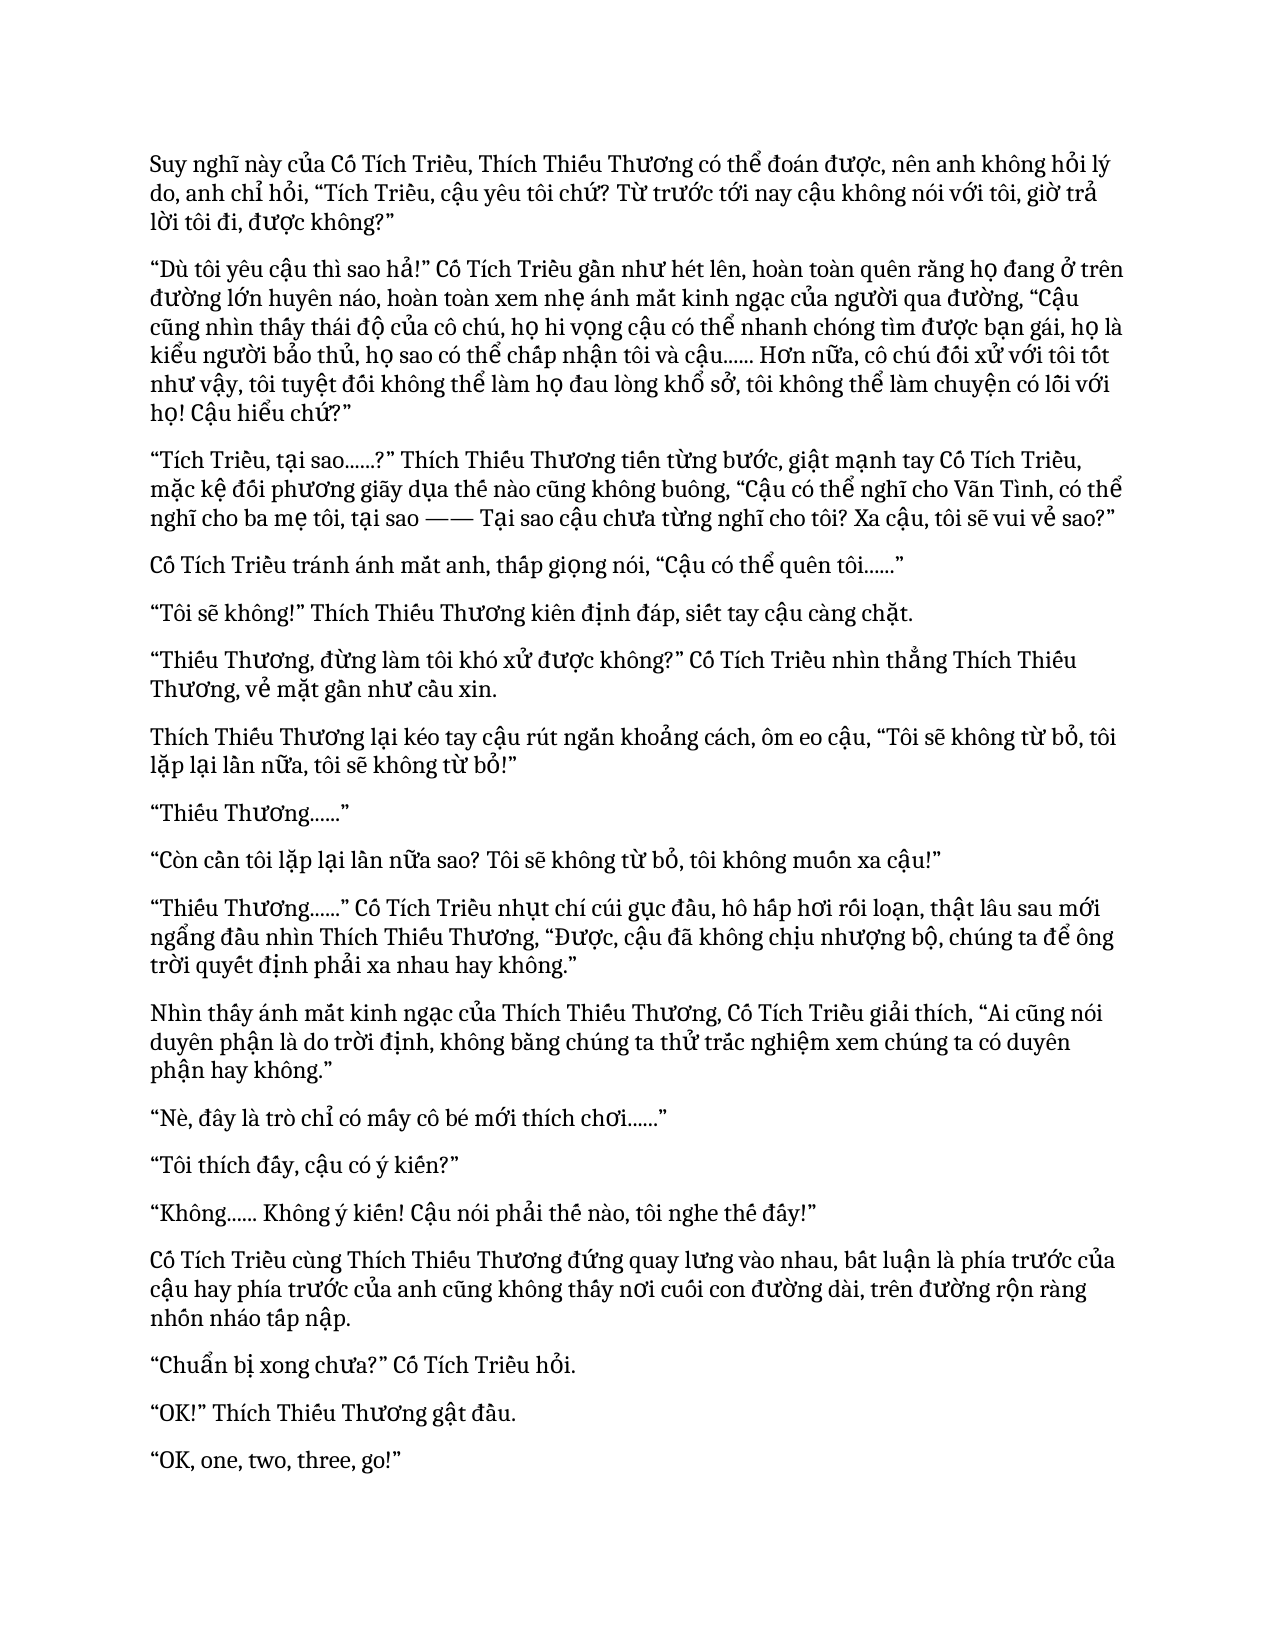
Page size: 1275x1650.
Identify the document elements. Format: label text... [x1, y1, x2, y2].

text Cố Tích Triều tránh ánh mắt anh, thấp giọng nói, “Cậu có thể quên tôi......” [150, 551, 1125, 580]
text “Còn cần tôi lặp lại lần nữa sao? Tôi sẽ không từ bỏ, tôi không muốn xa cậu!” [150, 846, 1125, 875]
text “Chuẩn bị xong chưa?” Cố Tích Triều hỏi. [150, 1351, 1125, 1380]
text “Tôi thích đấy, cậu có ý kiến?” [150, 1151, 1125, 1180]
text “Nè, đây là trò chỉ có mấy cô bé mới thích chơi......” [150, 1104, 1125, 1132]
text Nhìn thấy ánh mắt kinh ngạc của Thích Thiếu Thương, Cố Tích Triều giải thích, “Ai cũng nói duyên phận là do trời định, không bằng chúng ta thử trắc nghiệm xem chúng ta có duyên phận hay không.” [150, 999, 1125, 1085]
text “OK!” Thích Thiếu Thương gật đầu. [150, 1399, 1125, 1427]
text “Thiếu Thương......” Cố Tích Triều nhụt chí cúi gục đầu, hô hấp hơi rối loạn, thật lâu sau mới ngẩng đầu nhìn Thích Thiếu Thương, “Được, cậu đã không chịu nhượng bộ, chúng ta để ông trời quyết định phải xa nhau hay không.” [150, 894, 1125, 980]
text “Tôi sẽ không!” Thích Thiếu Thương kiên định đáp, siết tay cậu càng chặt. [150, 599, 1125, 627]
text Thích Thiếu Thương lại kéo tay cậu rút ngắn khoảng cách, ôm eo cậu, “Tôi sẽ không từ bỏ, tôi lặp lại lần nữa, tôi sẽ không từ bỏ!” [150, 722, 1125, 780]
text “Dù tôi yêu cậu thì sao hả!” Cố Tích Triều gần như hét lên, hoàn toàn quên rằng họ đang ở trên đường lớn huyên náo, hoàn toàn xem nhẹ ánh mắt kinh ngạc của người qua đường, “Cậu cũng nhìn thấy thái độ của cô chú, họ hi vọng cậu có thể nhanh chóng tìm được bạn gái, họ là kiểu người bảo thủ, họ sao có thể chấp nhận tôi và cậu...... Hơn nữa, cô chú đối xử với tôi tốt như vậy, tôi tuyệt đối không thể làm họ đau lòng khổ sở, tôi không thể làm chuyện có lỗi với họ! Cậu hiểu chứ?” [150, 255, 1125, 427]
text “OK, one, two, three, go!” [150, 1446, 1125, 1475]
text “Thiếu Thương......” [150, 799, 1125, 827]
text “Thiếu Thương, đừng làm tôi khó xử được không?” Cố Tích Triều nhìn thẳng Thích Thiếu Thương, vẻ mặt gần như cầu xin. [150, 646, 1125, 704]
text Suy nghĩ này của Cố Tích Triều, Thích Thiếu Thương có thể đoán được, nên anh không hỏi lý do, anh chỉ hỏi, “Tích Triều, cậu yêu tôi chứ? Từ trước tới nay cậu không nói với tôi, giờ trả lời tôi đi, được không?” [150, 150, 1125, 236]
text Cố Tích Triều cùng Thích Thiếu Thương đứng quay lưng vào nhau, bất luận là phía trước của cậu hay phía trước của anh cũng không thấy nơi cuối con đường dài, trên đường rộn ràng nhốn nháo tấp nập. [150, 1246, 1125, 1332]
text “Không...... Không ý kiến! Cậu nói phải thế nào, tôi nghe thế đấy!” [150, 1199, 1125, 1227]
text “Tích Triều, tại sao......?” Thích Thiếu Thương tiến từng bước, giật mạnh tay Cố Tích Triều, mặc kệ đối phương giãy dụa thế nào cũng không buông, “Cậu có thể nghĩ cho Vãn Tình, có thể nghĩ cho ba mẹ tôi, tại sao —— Tại sao cậu chưa từng nghĩ cho tôi? Xa cậu, tôi sẽ vui vẻ sao?” [150, 446, 1125, 532]
